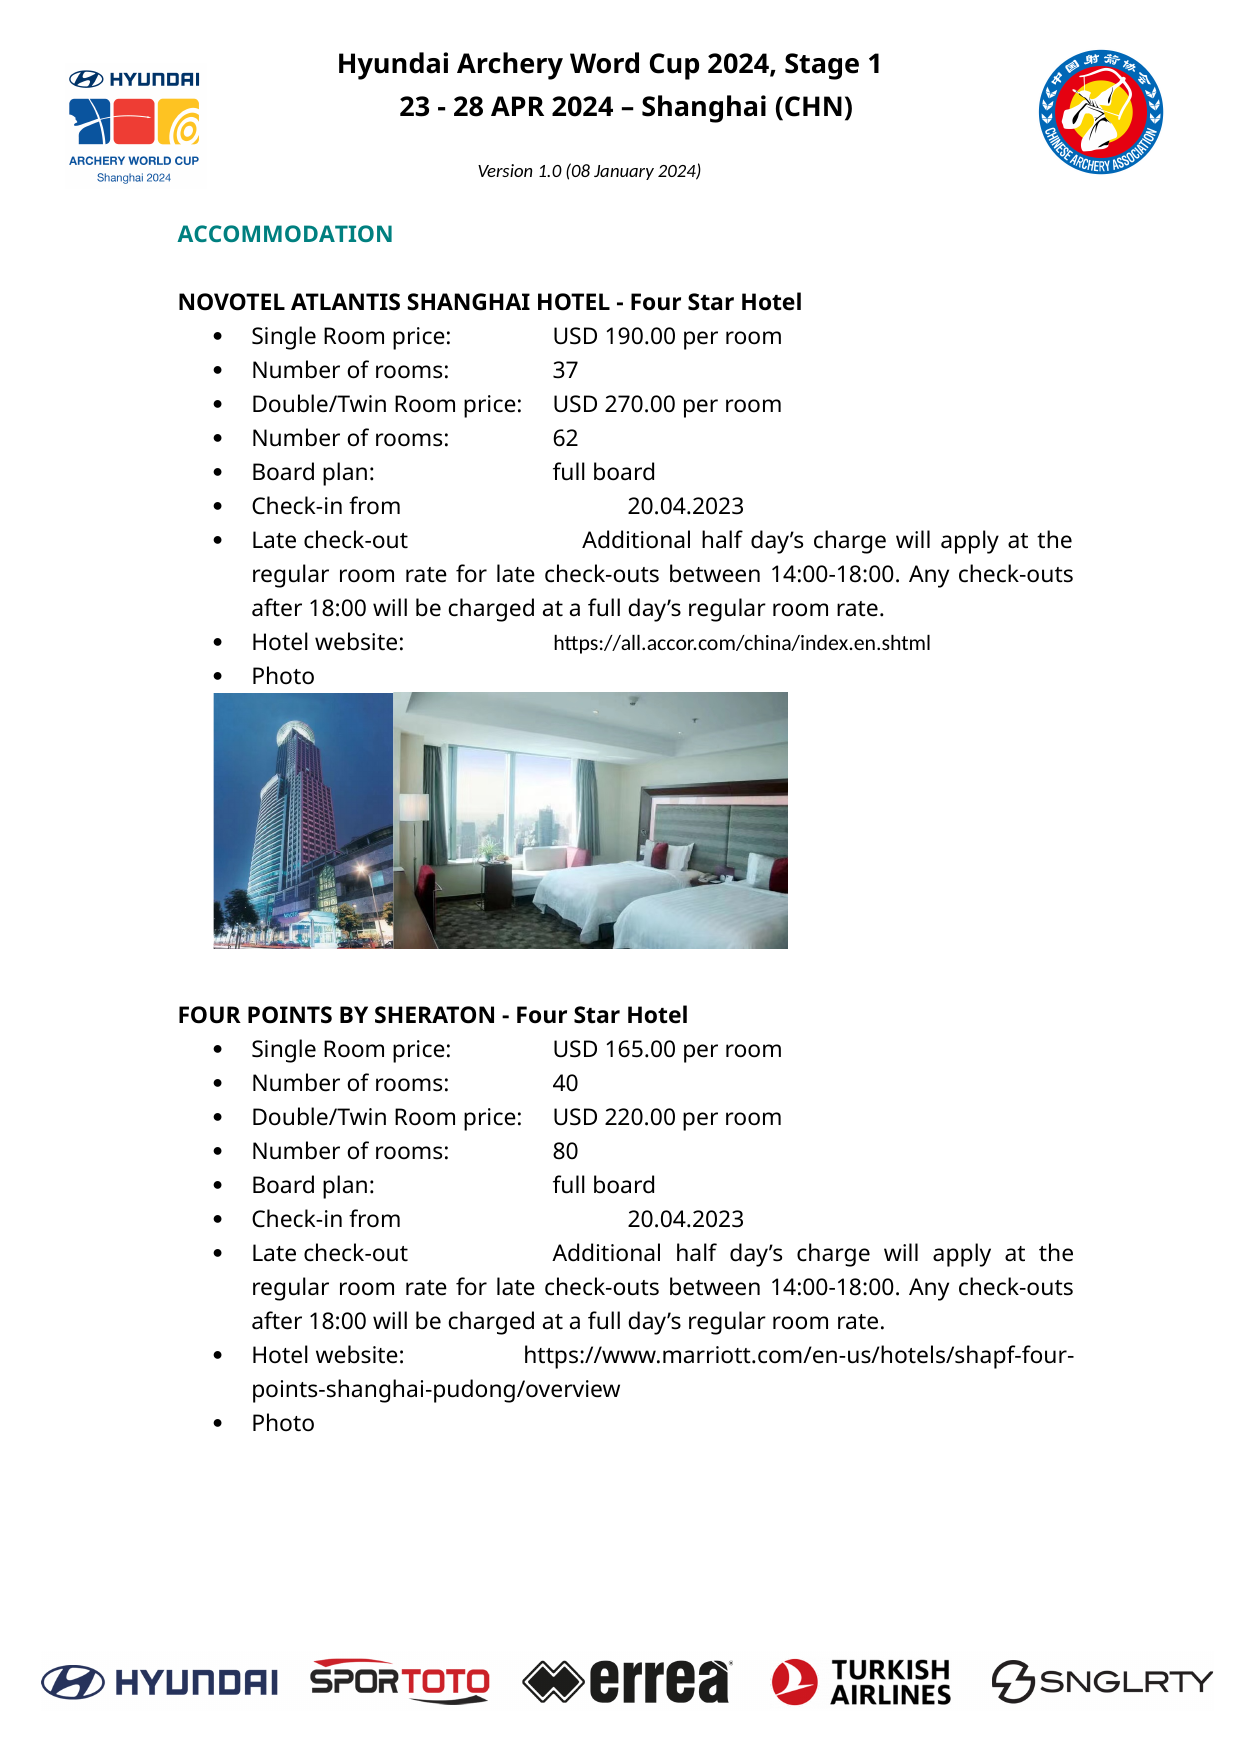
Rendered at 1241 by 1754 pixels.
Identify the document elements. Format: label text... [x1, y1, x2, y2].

list Hotel website: https://all.accor.com/china/index.en.shtml [213, 624, 1075, 658]
list Check-in from 20.04.2023 [213, 1202, 1075, 1236]
text FOUR POINTS BY SHERATON - Four Star Hotel [177, 998, 1075, 1032]
text ACCOMMODATION [177, 217, 1075, 251]
list Late check-out Additional half day’s charge will apply at the regular room rate for late check-outs between 14:00-18:00. Any check-outs after 18:00 will be charged at a full day’s regular room rate. [213, 1236, 1075, 1337]
list Single Room price: USD 190.00 per room [213, 319, 1075, 353]
list Double/Twin Room price: USD 220.00 per room [213, 1100, 1075, 1134]
list Number of rooms: 80 [213, 1134, 1075, 1168]
list Number of rooms: 40 [213, 1066, 1075, 1100]
text NOVOTEL ATLANTIS SHANGHAI HOTEL - Four Star Hotel [177, 285, 1075, 319]
list Hotel website: https://www.marriott.com/en-us/hotels/shapf-four-points-shanghai-pudong/overview [213, 1337, 1075, 1405]
list Board plan: full board [213, 454, 1075, 488]
list Single Room price: USD 165.00 per room [213, 1032, 1075, 1066]
list Board plan: full board [213, 1168, 1075, 1202]
picture [1031, 42, 1171, 182]
list Double/Twin Room price: USD 270.00 per room [213, 387, 1075, 421]
list Check-in from 20.04.2023 [213, 488, 1075, 522]
list Photo [213, 1405, 1075, 1439]
picture [41, 1651, 1214, 1712]
list Photo [213, 658, 1075, 692]
picture [213, 692, 788, 949]
list Number of rooms: 62 [213, 421, 1075, 454]
picture [65, 63, 207, 189]
list Number of rooms: 37 [213, 353, 1075, 387]
list Late check-out Additional half day’s charge will apply at the regular room rate for late check-outs between 14:00-18:00. Any check-outs after 18:00 will be charged at a full day’s regular room rate. [213, 522, 1075, 624]
